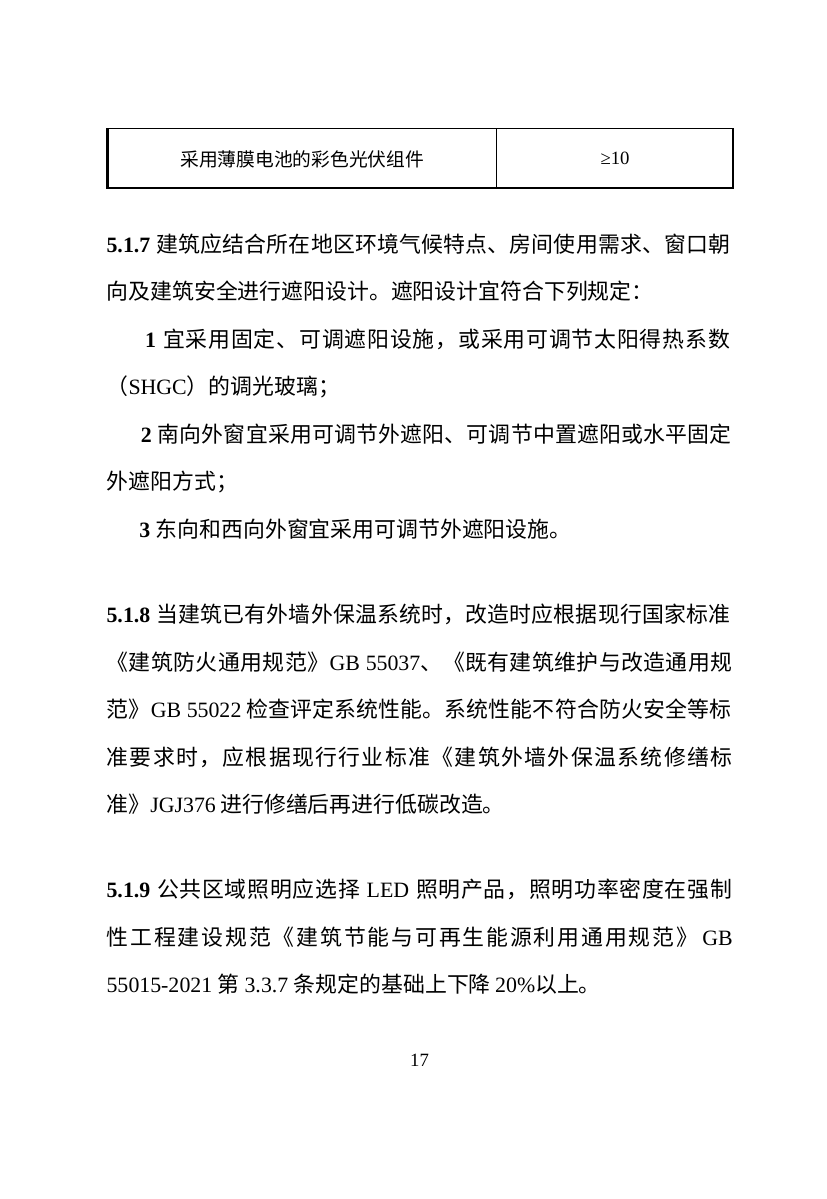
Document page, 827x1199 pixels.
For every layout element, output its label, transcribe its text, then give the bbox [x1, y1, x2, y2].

table_cell 采用薄膜电池的彩色光伏组件 [109, 129, 496, 187]
text 2 南向外窗宜采用可调节外遮阳、可调节中置遮阳或水平固定外遮阳方式； [106, 417, 732, 496]
text 3 东向和西向外窗宜采用可调节外遮阳设施。 [106, 512, 732, 543]
table_cell ≥10 [497, 129, 732, 187]
text 5.1.8 当建筑已有外墙外保温系统时，改造时应根据现行国家标准《建筑防火通用规范》GB 55037、《既有建筑维护与改造通用规范》GB 55022检查评定系统性能。系统性能不符合防火安全等标准要求时，应根据现行行业标准《建筑外墙外保温系统修缮标准》JGJ376进行修缮后再进行低碳改造。 [106, 597, 732, 819]
text 5.1.9 公共区域照明应选择 LED 照明产品，照明功率密度在强制性工程建设规范《建筑节能与可再生能源利用通用规范》GB 55015-2021 第 3.3.7 条规定的基础上下降20%以上。 [106, 872, 732, 999]
text 1 宜采用固定、可调遮阳设施，或采用可调节太阳得热系数（SHGC）的调光玻璃； [106, 322, 732, 401]
text 5.1.7 建筑应结合所在地区环境气候特点、房间使用需求、窗口朝向及建筑安全进行遮阳设计。遮阳设计宜符合下列规定： [106, 227, 732, 306]
